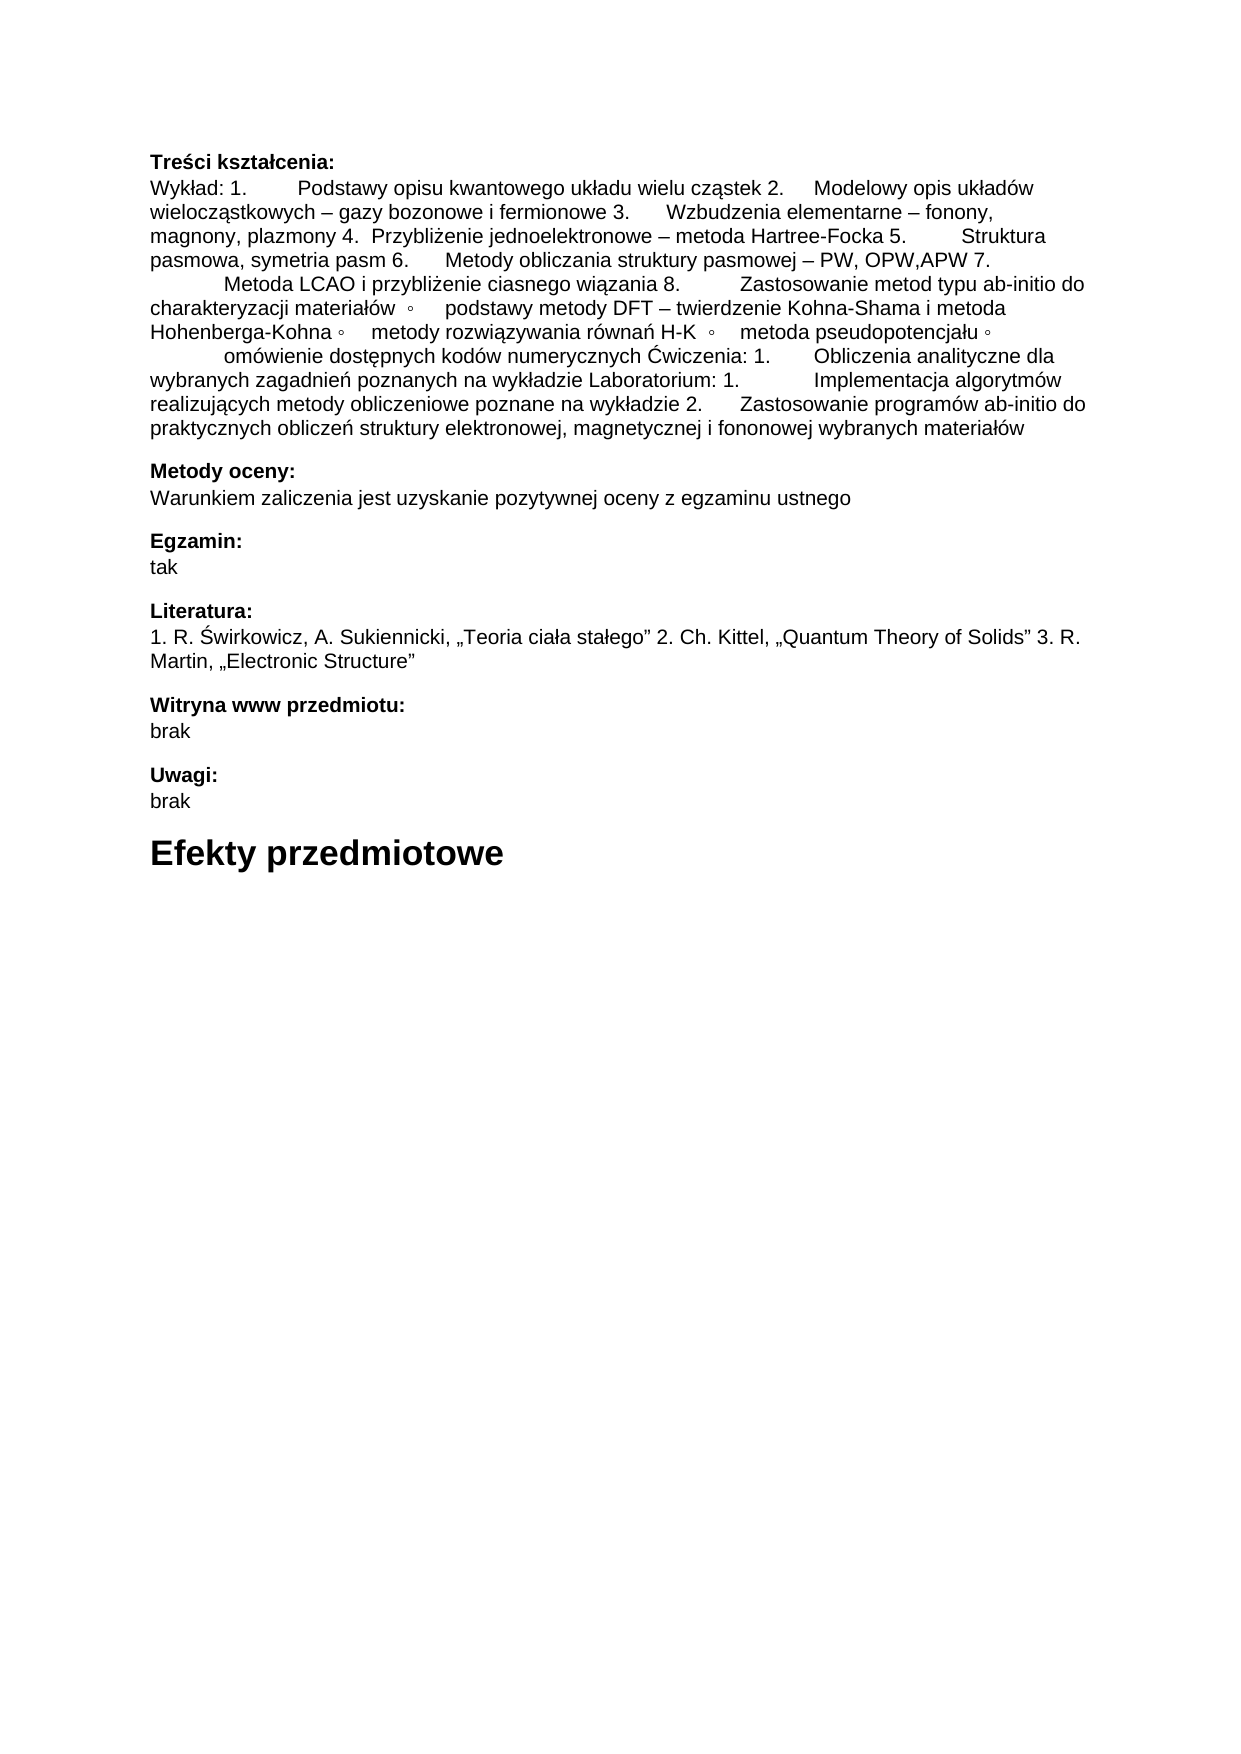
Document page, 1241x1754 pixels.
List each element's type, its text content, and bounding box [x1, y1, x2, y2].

text Uwagi: [150, 762, 1090, 786]
text Egzamin: [150, 529, 1090, 553]
text Witryna www przedmiotu: [150, 693, 1090, 717]
subtitle Efekty przedmiotowe [150, 832, 1090, 873]
text Metody oceny: [150, 459, 1090, 483]
text tak [150, 555, 1090, 579]
text Warunkiem zaliczenia jest uzyskanie pozytywnej oceny z egzaminu ustnego [150, 485, 1090, 509]
text Literatura: [150, 599, 1090, 623]
text brak [150, 788, 1090, 812]
text Wykład: 1. Podstawy opisu kwantowego układu wielu cząstek 2. Modelowy opis układów wielocząstkowych – gazy bozonowe i fermionowe 3. Wzbudzenia elementarne – fonony, magnony, plazmony 4. Przybliżenie jednoelektronowe – metoda Hartree-Focka 5. Struktura pasmowa, symetria pasm 6. Metody obliczania struktury pasmowej – PW, OPW,APW 7. Metoda LCAO i przybliżenie ciasnego wiązania 8. Zastosowanie metod typu ab-initio do charakteryzacji materiałów ◦ podstawy metody DFT – twierdzenie Kohna-Shama i metoda Hohenberga-Kohna ◦ metody rozwiązywania równań H-K ◦ metoda pseudopotencjału ◦ omówienie dostępnych kodów numerycznych Ćwiczenia: 1. Obliczenia analityczne dla wybranych zagadnień poznanych na wykładzie Laboratorium: 1. Implementacja algorytmów realizujących metody obliczeniowe poznane na wykładzie 2. Zastosowanie programów ab-initio do praktycznych obliczeń struktury elektronowej, magnetycznej i fononowej wybranych materiałów [150, 176, 1090, 439]
text 1. R. Świrkowicz, A. Sukiennicki, „Teoria ciała stałego” 2. Ch. Kittel, „Quantum Theory of Solids” 3. R. Martin, „Electronic Structure” [150, 625, 1090, 673]
text brak [150, 719, 1090, 743]
text Treści kształcenia: [150, 150, 1090, 174]
